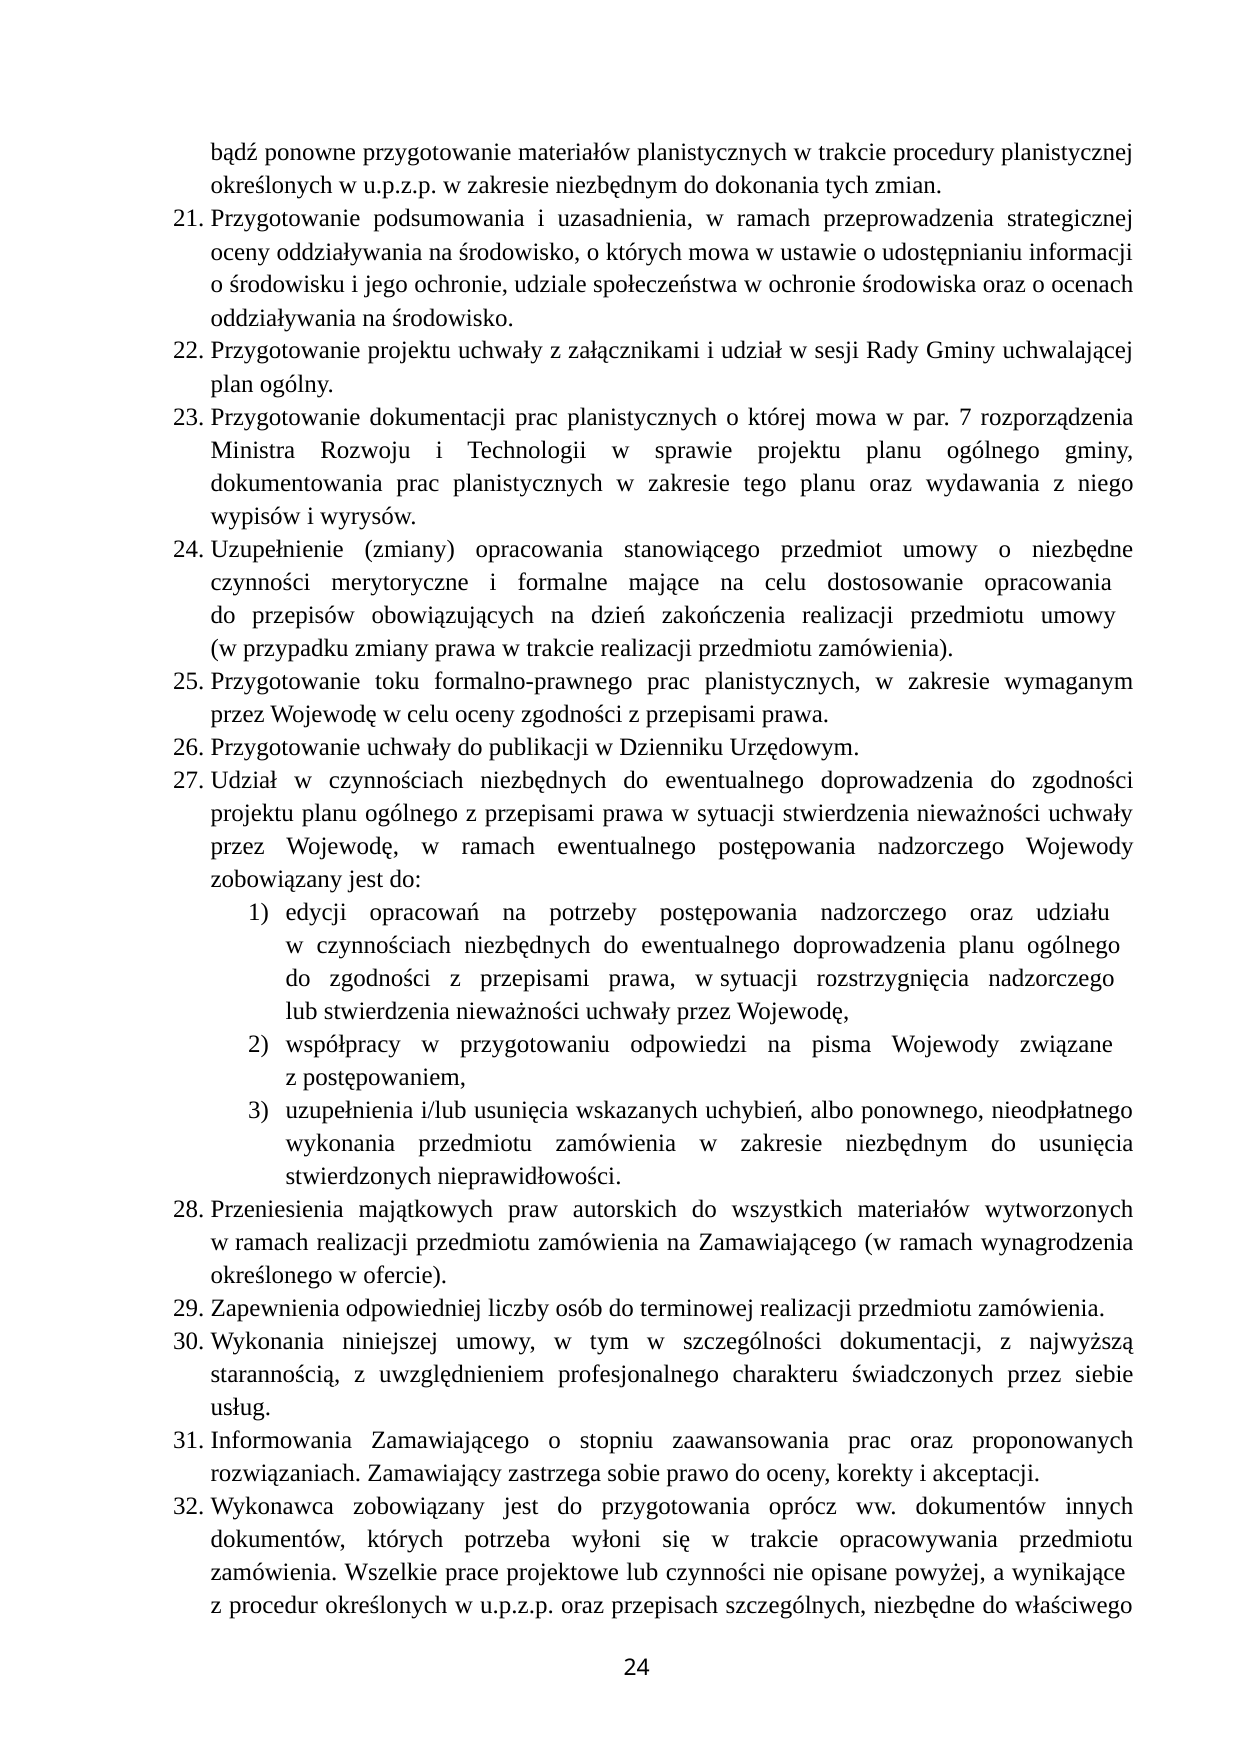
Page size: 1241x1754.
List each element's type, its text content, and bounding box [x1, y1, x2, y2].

list Wykonania niniejszej umowy, w tym w szczególności dokumentacji, z najwyższą starannością, z uwzględnieniem profesjonalnego charakteru świadczonych przez siebie usług. [173, 1326, 1134, 1421]
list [173, 1491, 1134, 1619]
list Przygotowanie podsumowania i uzasadnienia, w ramach przeprowadzenia strategicznej oceny oddziaływania na środowisko, o których mowa w ustawie o udostępnianiu informacji o środowisku i jego ochronie, udziale społeczeństwa w ochronie środowiska oraz o ocenach oddziaływania na środowisko. [173, 203, 1134, 331]
list Przygotowanie projektu uchwały z załącznikami i udział w sesji Rady Gminy uchwalającej plan ogólny. [173, 336, 1134, 397]
list Przeniesienia majątkowych praw autorskich do wszystkich materiałów wytworzonych w ramach realizacji przedmiotu zamówienia na Zamawiającego (w ramach wynagrodzenia określonego w ofercie). [173, 1194, 1134, 1289]
list Uzupełnienie (zmiany) opracowania stanowiącego przedmiot umowy o niezbędne czynności merytoryczne i formalne mające na celu dostosowanie opracowania do przepisów obowiązujących na dzień zakończenia realizacji przedmiotu umowy (w przypadku zmiany prawa w trakcie realizacji przedmiotu zamówienia). [173, 534, 1134, 662]
list Informowania Zamawiającego o stopniu zaawansowania prac oraz proponowanych rozwiązaniach. Zamawiający zastrzega sobie prawo do oceny, korekty i akceptacji. [173, 1425, 1134, 1487]
list uzupełnienia i/lub usunięcia wskazanych uchybień, albo ponownego, nieodpłatnego wykonania przedmiotu zamówienia w zakresie niezbędnym do usunięcia stwierdzonych nieprawidłowości. [248, 1095, 1134, 1190]
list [173, 137, 1134, 199]
list edycji opracowań na potrzeby postępowania nadzorczego oraz udziału w czynnościach niezbędnych do ewentualnego doprowadzenia planu ogólnego do zgodności z przepisami prawa, w sytuacji rozstrzygnięcia nadzorczego lub stwierdzenia nieważności uchwały przez Wojewodę, [248, 897, 1134, 1025]
list Przygotowanie uchwały do publikacji w Dzienniku Urzędowym. [173, 732, 1134, 761]
list Przygotowanie toku formalno-prawnego prac planistycznych, w zakresie wymaganym przez Wojewodę w celu oceny zgodności z przepisami prawa. [173, 666, 1134, 728]
list Udział w czynnościach niezbędnych do ewentualnego doprowadzenia do zgodności projektu planu ogólnego z przepisami prawa w sytuacji stwierdzenia nieważności uchwały przez Wojewodę, w ramach ewentualnego postępowania nadzorczego Wojewody zobowiązany jest do: [173, 765, 1134, 893]
list Zapewnienia odpowiedniej liczby osób do terminowej realizacji przedmiotu zamówienia. [173, 1293, 1134, 1322]
list Przygotowanie dokumentacji prac planistycznych o której mowa w par. 7 rozporządzenia Ministra Rozwoju i Technologii w sprawie projektu planu ogólnego gminy, dokumentowania prac planistycznych w zakresie tego planu oraz wydawania z niego wypisów i wyrysów. [173, 402, 1134, 529]
list współpracy w przygotowaniu odpowiedzi na pisma Wojewody związane z postępowaniem, [248, 1029, 1134, 1091]
